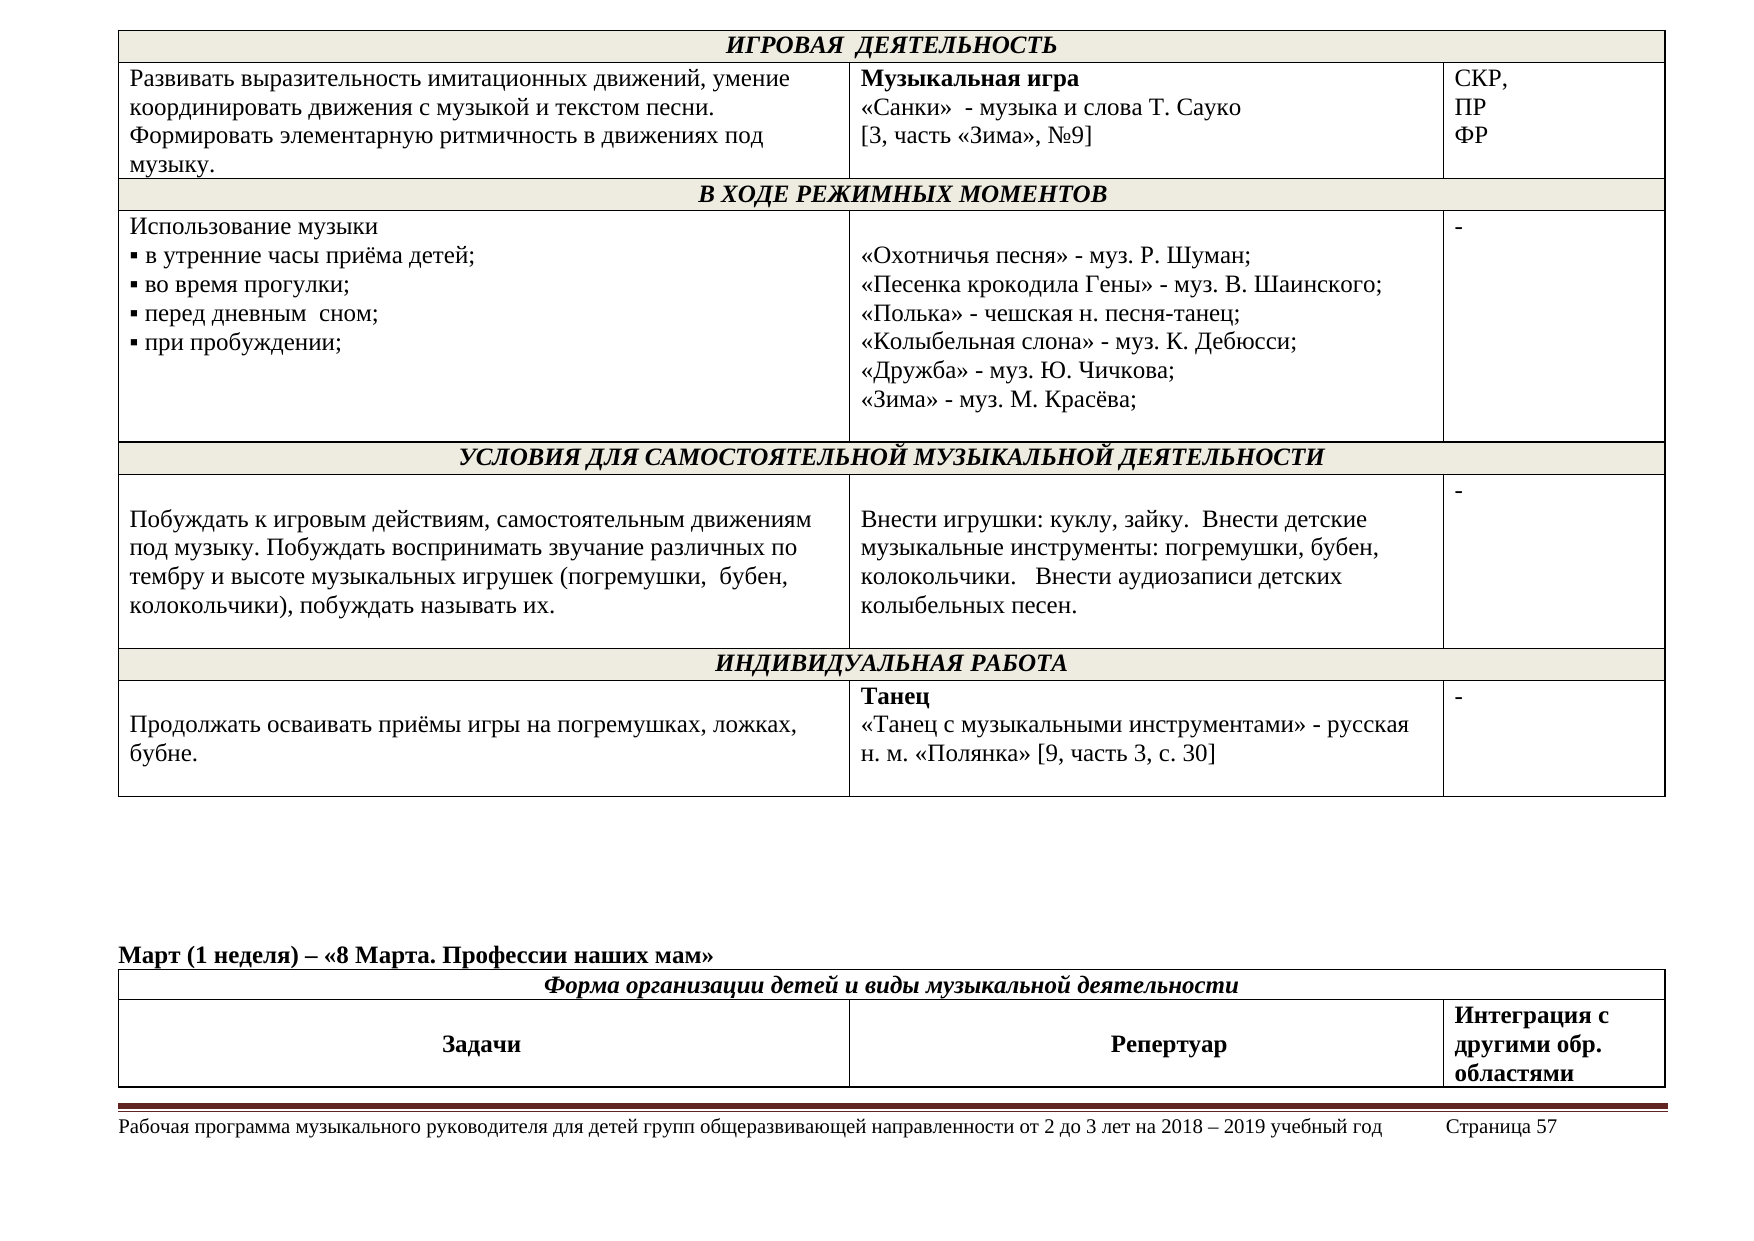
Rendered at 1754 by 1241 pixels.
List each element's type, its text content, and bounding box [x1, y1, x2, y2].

table_cell Внести игрушки: куклу, зайку. Внести детские музыкальные инструменты: погремушки, бубен, колокольчики. Внести аудиозаписи детских колыбельных песен. [850, 475, 1443, 647]
table_cell Танец «Танец с музыкальными инструментами» - русская н. м. «Полянка» [9, часть 3, с. 30] [850, 681, 1443, 796]
table_cell - [1444, 475, 1664, 647]
table_cell «Охотничья песня» - муз. Р. Шуман; «Песенка крокодила Гены» - муз. В. Шаинского; «Полька» - чешская н. песня-танец; «Колыбельная слона» - муз. К. Дебюсси; «Дружба» - муз. Ю. Чичкова; «Зима» - муз. М. Красёва; [850, 211, 1443, 441]
table_cell Побуждать к игровым действиям, самостоятельным движениям под музыку. Побуждать воспринимать звучание различных по тембру и высоте музыкальных игрушек (погремушки, бубен, колокольчики), побуждать называть их. [119, 475, 849, 647]
table_cell Музыкальная игра «Санки» - музыка и слова Т. Сауко [3, часть «Зима», №9] [850, 63, 1443, 178]
table_cell ИНДИВИДУАЛЬНАЯ РАБОТА [119, 649, 1664, 680]
table_header Форма организации детей и виды музыкальной деятельности [119, 970, 1664, 999]
table_cell Использование музыки ▪ в утренние часы приёма детей; ▪ во время прогулки; ▪ перед дневным сном; ▪ при пробуждении; [119, 211, 849, 441]
table_cell - [1444, 681, 1664, 796]
table_cell СКР, ПР ФР [1444, 63, 1664, 178]
table_cell - [1444, 211, 1664, 441]
table_cell Продолжать осваивать приёмы игры на погремушках, ложках, бубне. [119, 681, 849, 796]
table_cell Репертуар [850, 1000, 1443, 1086]
table_cell Задачи [119, 1000, 849, 1086]
table_cell УСЛОВИЯ ДЛЯ САМОСТОЯТЕЛЬНОЙ МУЗЫКАЛЬНОЙ ДЕЯТЕЛЬНОСТИ [119, 443, 1664, 474]
table_cell В ХОДЕ РЕЖИМНЫХ МОМЕНТОВ [119, 179, 1664, 210]
table_cell Развивать выразительность имитационных движений, умение координировать движения с музыкой и текстом песни. Формировать элементарную ритмичность в движениях под музыку. [119, 63, 849, 178]
text Март (1 неделя) – «8 Марта. Профессии наших мам» [118, 941, 1668, 969]
table_cell Интеграция с другими обр. областями [1444, 1000, 1664, 1086]
table_cell ИГРОВАЯ ДЕЯТЕЛЬНОСТЬ [119, 31, 1664, 62]
